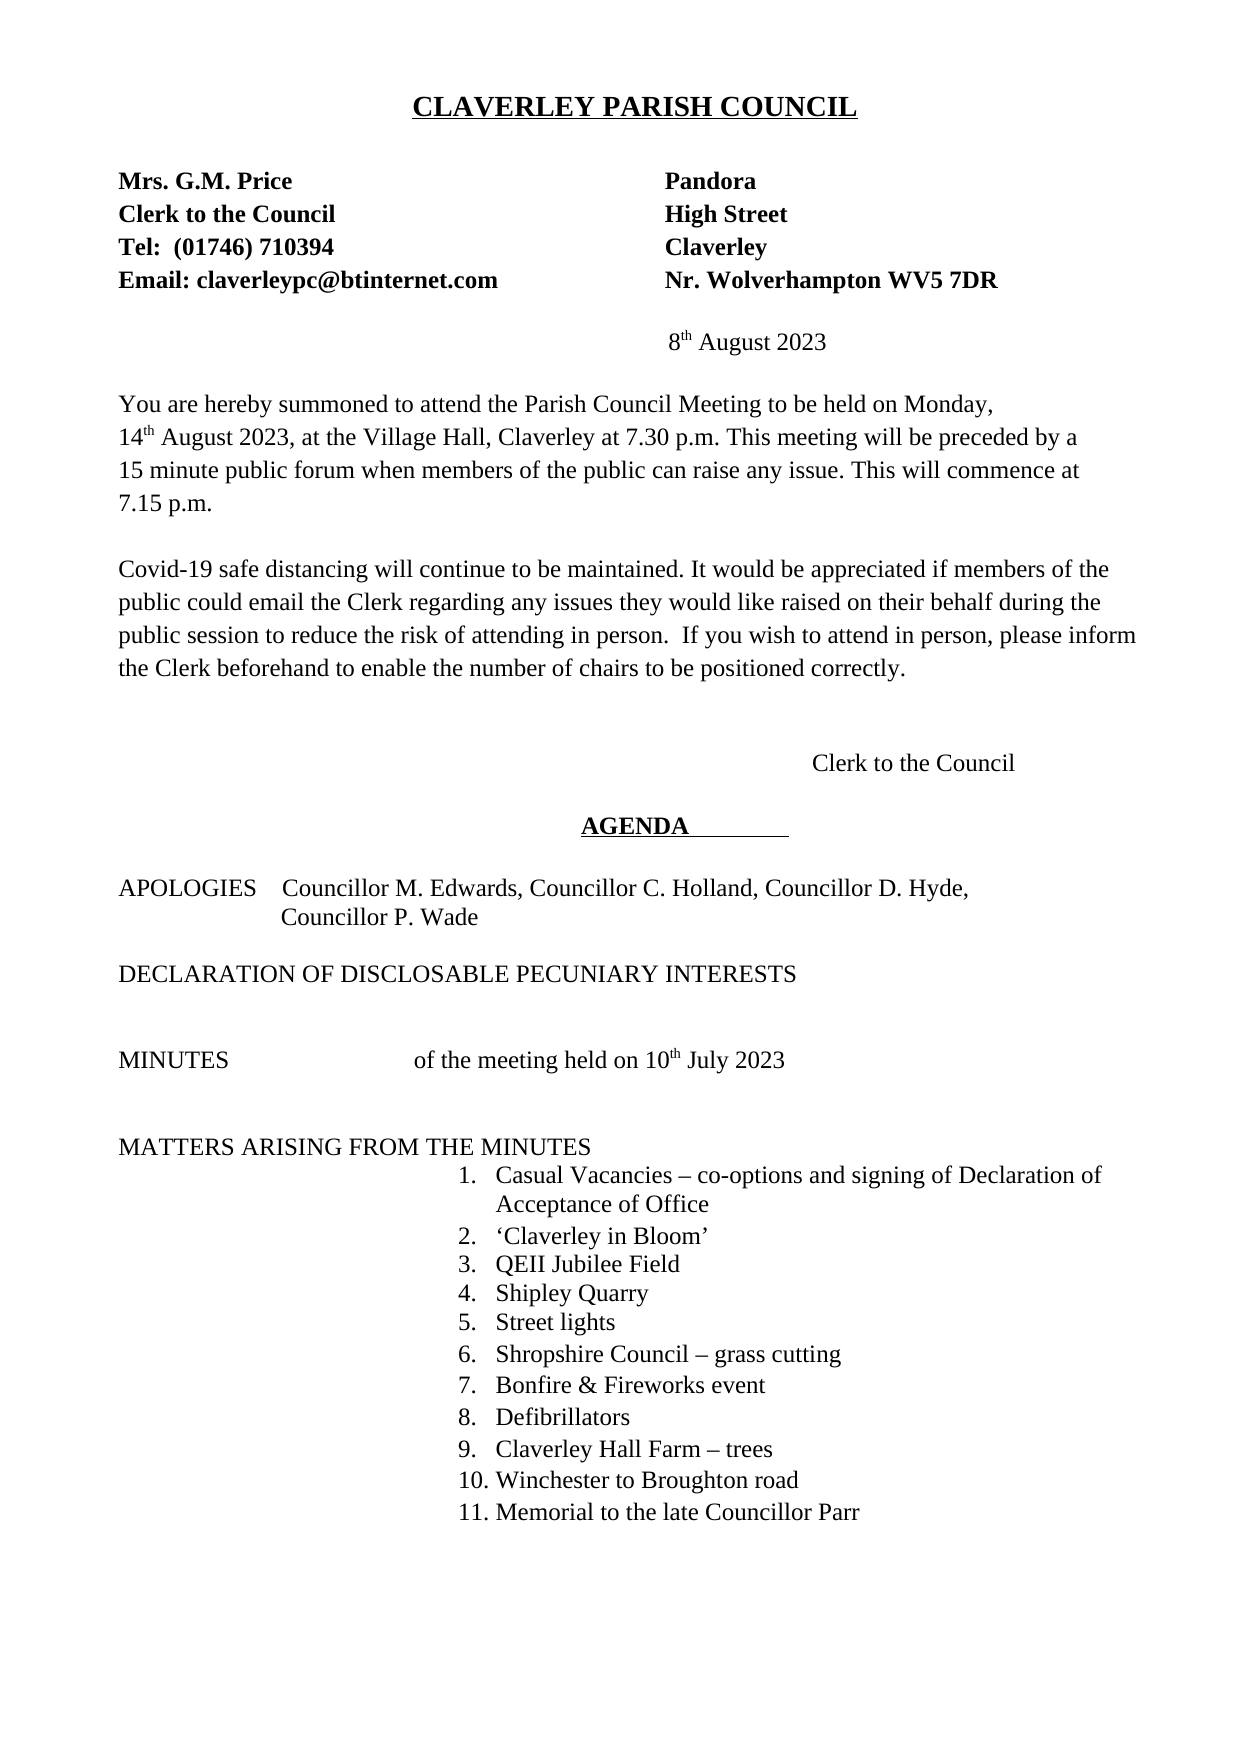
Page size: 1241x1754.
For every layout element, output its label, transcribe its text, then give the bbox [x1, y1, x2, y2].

list Bonfire & Fireworks event [458, 1370, 1152, 1399]
text MATTERS ARISING FROM THE MINUTES [118, 1132, 1152, 1160]
list Defibrillators [458, 1402, 1152, 1431]
text Mrs. G.M. Price Pandora [118, 166, 1152, 194]
text CLAVERLEY PARISH COUNCIL [118, 89, 1152, 122]
text 15 minute public forum when members of the public can raise any issue. This will commence at [118, 455, 1152, 484]
list ‘Claverley in Bloom’ [458, 1221, 1152, 1249]
list Claverley Hall Farm – trees [458, 1434, 1152, 1462]
text Tel: (01746) 710394 Claverley [118, 232, 1152, 261]
list Street lights [458, 1307, 1152, 1336]
text 14th August 2023, at the Village Hall, Claverley at 7.30 p.m. This meeting will be preceded by a [118, 422, 1152, 451]
list Shropshire Council – grass cutting [458, 1339, 1152, 1367]
list Casual Vacancies – co-options and signing of Declaration of Acceptance of Office [458, 1160, 1152, 1218]
text DECLARATION OF DISCLOSABLE PECUNIARY INTERESTS [118, 959, 1152, 988]
text You are hereby summoned to attend the Parish Council Meeting to be held on Monday, [118, 389, 1152, 418]
text AGENDA [118, 811, 1152, 839]
text APOLOGIES Councillor M. Edwards, Councillor C. Holland, Councillor D. Hyde, [118, 873, 1152, 902]
text 8th August 2023 [118, 327, 1152, 356]
text Covid-19 safe distancing will continue to be maintained. It would be appreciated if members of the public could email the Clerk regarding any issues they would like raised on their behalf during the public session to reduce the risk of attending in person. If you wish to attend in person, please inform the Clerk beforehand to enable the number of chairs to be positioned correctly. [118, 554, 1152, 682]
text Email: claverleypc@btinternet.com Nr. Wolverhampton WV5 7DR [118, 265, 1152, 293]
text 7.15 p.m. [118, 488, 1152, 517]
list Winchester to Broughton road [458, 1465, 1152, 1494]
list Memorial to the late Councillor Parr [458, 1497, 1152, 1526]
text Clerk to the Council [118, 748, 1152, 777]
list QEII Jubilee Field [458, 1249, 1152, 1278]
text Clerk to the Council High Street [118, 199, 1152, 227]
text MINUTES of the meeting held on 10th July 2023 [118, 1045, 1152, 1074]
text Councillor P. Wade [118, 902, 1152, 930]
list Shipley Quarry [458, 1278, 1152, 1307]
